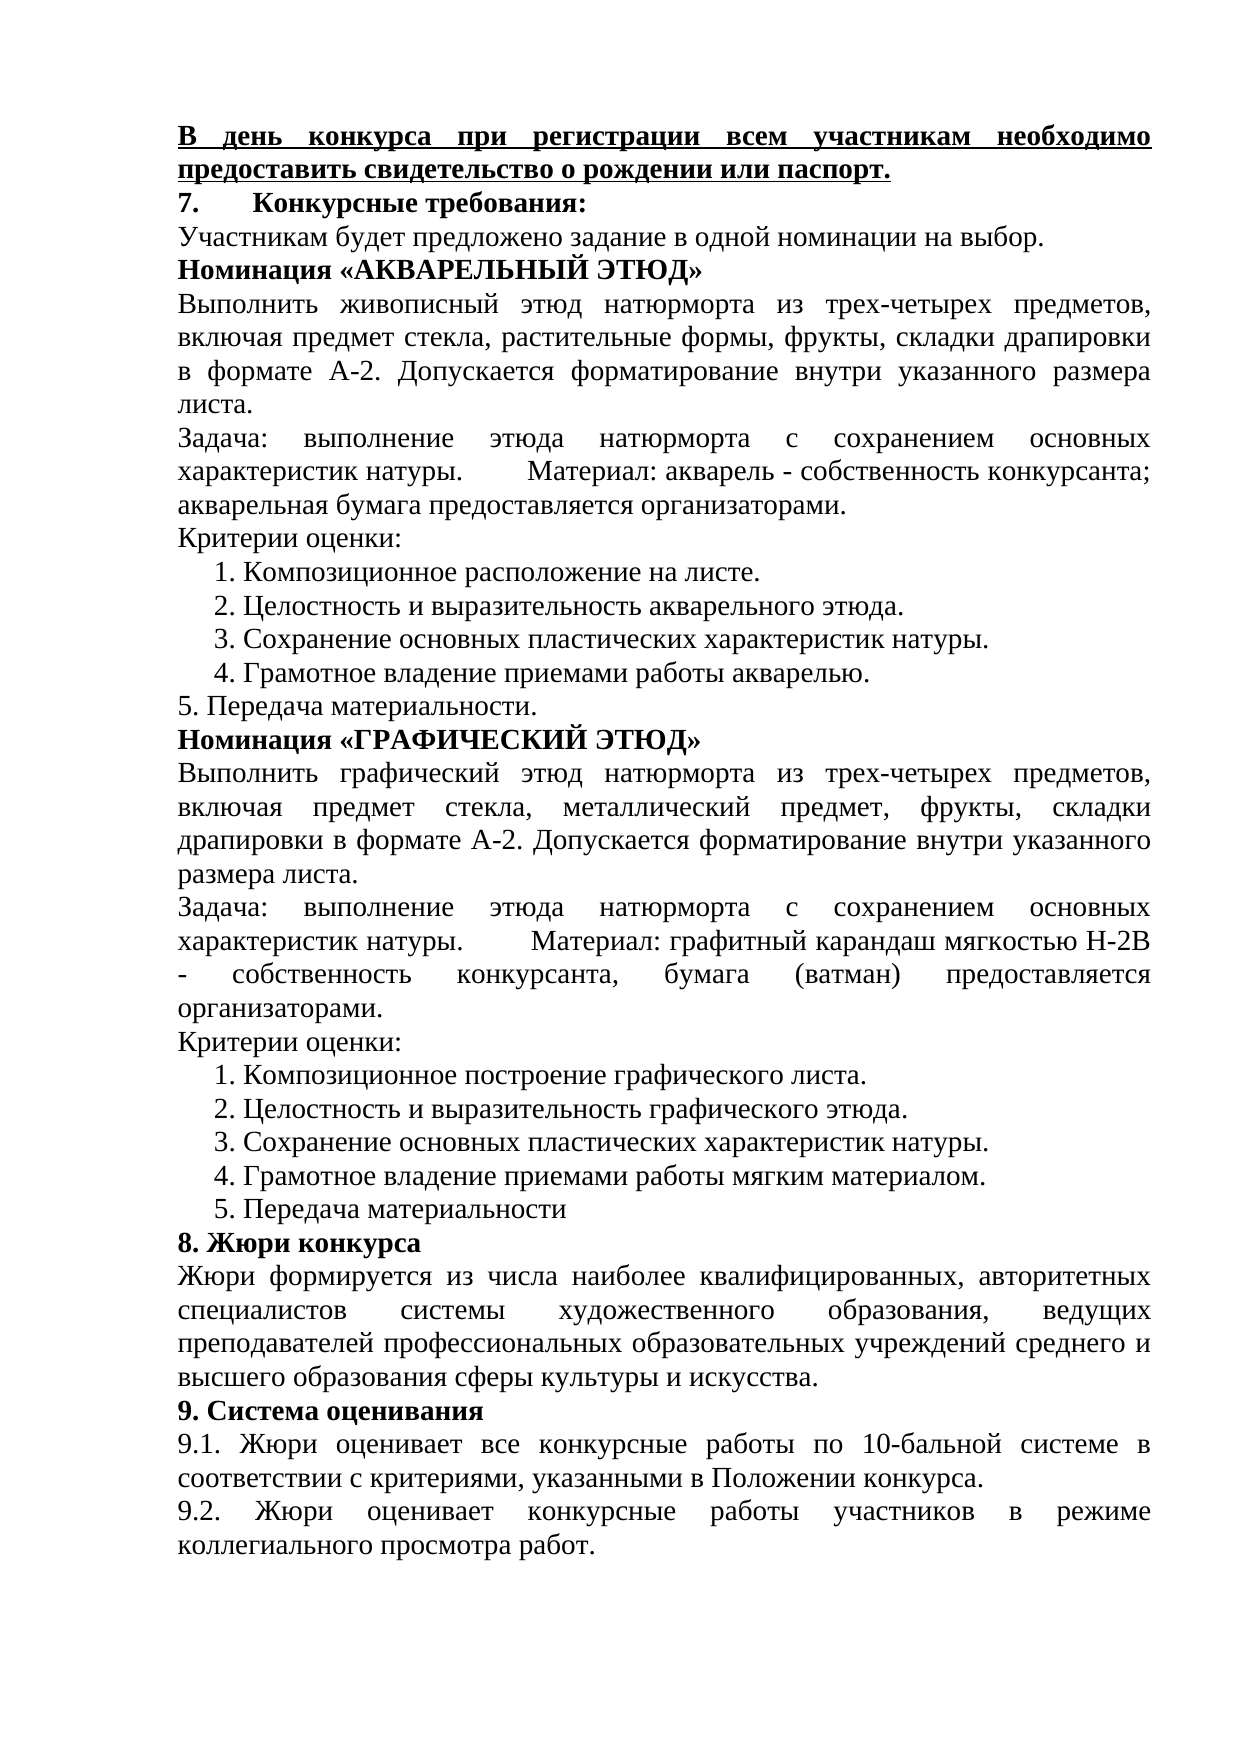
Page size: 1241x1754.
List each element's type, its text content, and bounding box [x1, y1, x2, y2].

list Жюри формируется из числа наиболее квалифицированных, авторитетных специалистов системы художественного образования, ведущих преподавателей профессиональных образовательных учреждений среднего и высшего образования сферы культуры и искусства. [177, 1258, 1152, 1393]
text Номинация «ГРАФИЧЕСКИЙ ЭТЮД» [177, 722, 1152, 755]
text 8. Жюри конкурса [177, 1225, 1152, 1258]
text Задача: выполнение этюда натюрморта с сохранением основных характеристик натуры. Материал: акварель - собственность конкурсанта; акварельная бумага предоставляется организаторами. [177, 420, 1152, 521]
text В день конкурса при регистрации всем участникам необходимо предоставить свидетельство о рождении или паспорт. [177, 118, 1152, 147]
text Номинация «АКВАРЕЛЬНЫЙ ЭТЮД» [177, 252, 1152, 286]
text 1. Композиционное расположение на листе. [177, 554, 1152, 588]
text 1. Композиционное построение графического листа. [177, 1057, 1152, 1091]
text 5. Передача материальности [177, 1191, 1152, 1225]
text Критерии оценки: [177, 521, 1152, 554]
text 9.1. Жюри оценивает все конкурсные работы по 10-бальной системе в соответствии с критериями, указанными в Положении конкурса. [177, 1426, 1152, 1493]
text 9. Система оценивания [177, 1393, 1152, 1426]
text Задача: выполнение этюда натюрморта с сохранением основных характеристик натуры. Материал: графитный карандаш мягкостью Н-2В - собственность конкурсанта, бумага (ватман) предоставляется организаторами. [177, 889, 1152, 1024]
text В день конкурса при регистрации всем участникам необходимо предоставить свидетельство о рождении или паспорт. [177, 148, 1152, 185]
text 2. Целостность и выразительность акварельного этюда. [177, 588, 1152, 621]
text 4. Грамотное владение приемами работы мягким материалом. [177, 1158, 1152, 1191]
text 4. Грамотное владение приемами работы акварелью. [177, 655, 1152, 688]
list Конкурсные требования: [177, 185, 1152, 219]
text 9.2. Жюри оценивает конкурсные работы участников в режиме коллегиального просмотра работ. [177, 1493, 1152, 1560]
text 3. Сохранение основных пластических характеристик натуры. [177, 621, 1152, 655]
list Выполнить живописный этюд натюрморта из трех-четырех предметов, включая предмет стекла, растительные формы, фрукты, складки драпировки в формате А-2. Допускается форматирование внутри указанного размера листа. [177, 286, 1152, 420]
text 3. Сохранение основных пластических характеристик натуры. [177, 1124, 1152, 1158]
text 2. Целостность и выразительность графического этюда. [177, 1091, 1152, 1124]
text Участникам будет предложено задание в одной номинации на выбор. [177, 219, 1152, 252]
text 5. Передача материальности. [177, 688, 1152, 722]
text Критерии оценки: [177, 1024, 1152, 1057]
list Выполнить графический этюд натюрморта из трех-четырех предметов, включая предмет стекла, металлический предмет, фрукты, складки драпировки в формате А-2. Допускается форматирование внутри указанного размера листа. [177, 755, 1152, 889]
